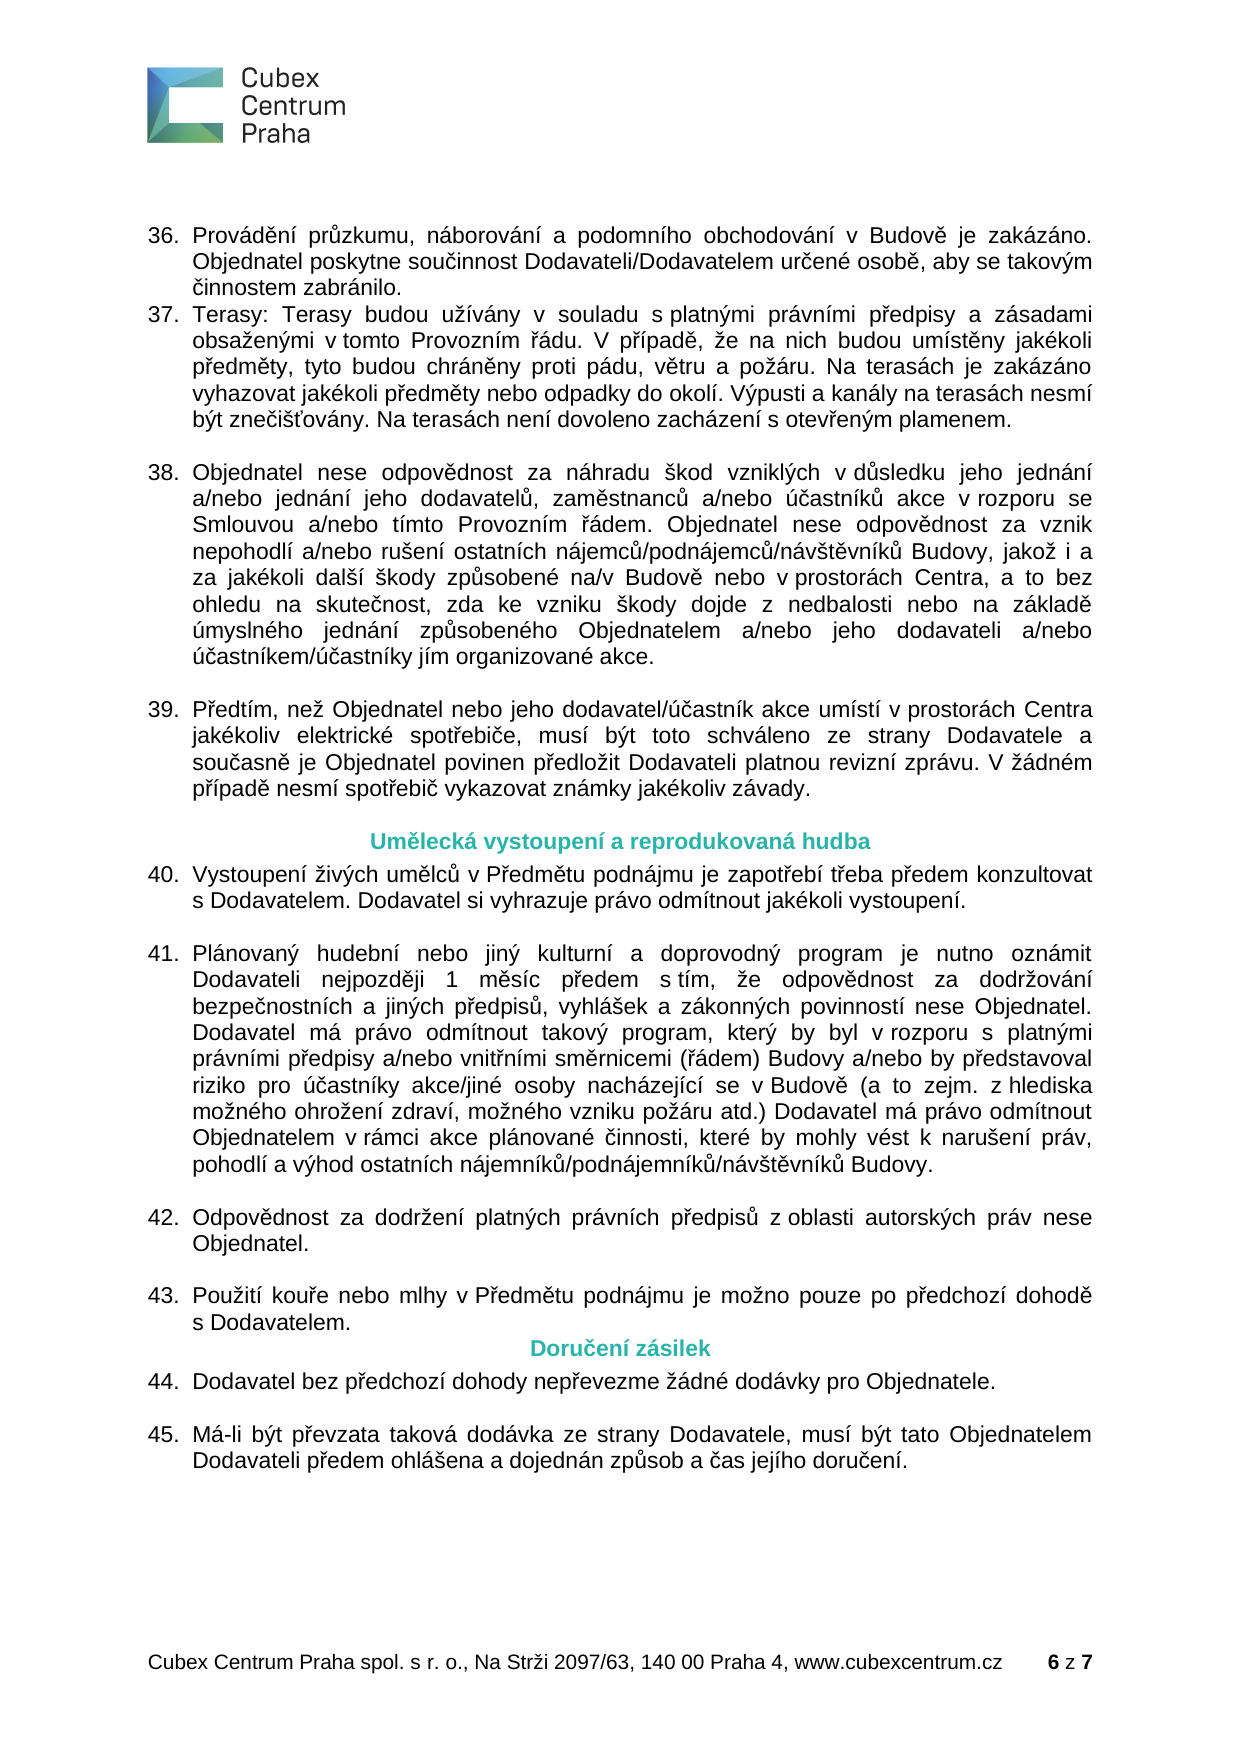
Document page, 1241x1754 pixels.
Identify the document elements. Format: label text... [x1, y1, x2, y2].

list Dodavatel bez předchozí dohody nepřevezme žádné dodávky pro Objednatele. [148, 1368, 1093, 1395]
text Doručení zásilek [148, 1335, 1093, 1362]
list Má-li být převzata taková dodávka ze strany Dodavatele, musí být tato Objednatelem Dodavateli předem ohlášena a dojednán způsob a čas jejího doručení. [148, 1421, 1093, 1474]
list Použití kouře nebo mlhy v Předmětu podnájmu je možno pouze po předchozí dohodě s Dodavatelem. [148, 1282, 1093, 1335]
list Odpovědnost za dodržení platných právních předpisů z oblasti autorských práv nese Objednatel. [148, 1203, 1093, 1256]
list Terasy: Terasy budou užívány v souladu s platnými právními předpisy a zásadami obsaženými v tomto Provozním řádu. V případě, že na nich budou umístěny jakékoli předměty, tyto budou chráněny proti pádu, větru a požáru. Na terasách je zakázáno vyhazovat jakékoli předměty nebo odpadky do okolí. Výpusti a kanály na terasách nesmí být znečišťovány. Na terasách není dovoleno zacházení s otevřeným plamenem. [148, 301, 1093, 432]
list Předtím, než Objednatel nebo jeho dodavatel/účastník akce umístí v prostorách Centra jakékoliv elektrické spotřebiče, musí být toto schváleno ze strany Dodavatele a současně je Objednatel povinen předložit Dodavateli platnou revizní zprávu. V žádném případě nesmí spotřebič vykazovat známky jakékoliv závady. [148, 696, 1093, 801]
text Umělecká vystoupení a reprodukovaná hudba [148, 828, 1093, 854]
list Objednatel nese odpovědnost za náhradu škod vzniklých v důsledku jeho jednání a/nebo jednání jeho dodavatelů, zaměstnanců a/nebo účastníků akce v rozporu se Smlouvou a/nebo tímto Provozním řádem. Objednatel nese odpovědnost za vznik nepohodlí a/nebo rušení ostatních nájemců/podnájemců/návštěvníků Budovy, jakož i a za jakékoli další škody způsobené na/v Budově nebo v prostorách Centra, a to bez ohledu na skutečnost, zda ke vzniku škody dojde z nedbalosti nebo na základě úmyslného jednání způsobeného Objednatelem a/nebo jeho dodavateli a/nebo účastníkem/účastníky jím organizované akce. [148, 459, 1093, 669]
picture [128, 48, 364, 162]
list Plánovaný hudební nebo jiný kulturní a doprovodný program je nutno oznámit Dodavateli nejpozději 1 měsíc předem s tím, že odpovědnost za dodržování bezpečnostních a jiných předpisů, vyhlášek a zákonných povinností nese Objednatel. Dodavatel má právo odmítnout takový program, který by byl v rozporu s platnými právními předpisy a/nebo vnitřními směrnicemi (řádem) Budovy a/nebo by představoval riziko pro účastníky akce/jiné osoby nacházející se v Budově (a to zejm. z hlediska možného ohrožení zdraví, možného vzniku požáru atd.) Dodavatel má právo odmítnout Objednatelem v rámci akce plánované činnosti, které by mohly vést k narušení práv, pohodlí a výhod ostatních nájemníků/podnájemníků/návštěvníků Budovy. [148, 940, 1093, 1177]
list Vystoupení živých umělců v Předmětu podnájmu je zapotřebí třeba předem konzultovat s Dodavatelem. Dodavatel si vyhrazuje právo odmítnout jakékoli vystoupení. [148, 861, 1093, 913]
list Provádění průzkumu, náborování a podomního obchodování v Budově je zakázáno. Objednatel poskytne součinnost Dodavateli/Dodavatelem určené osobě, aby se takovým činnostem zabránilo. [148, 222, 1093, 301]
